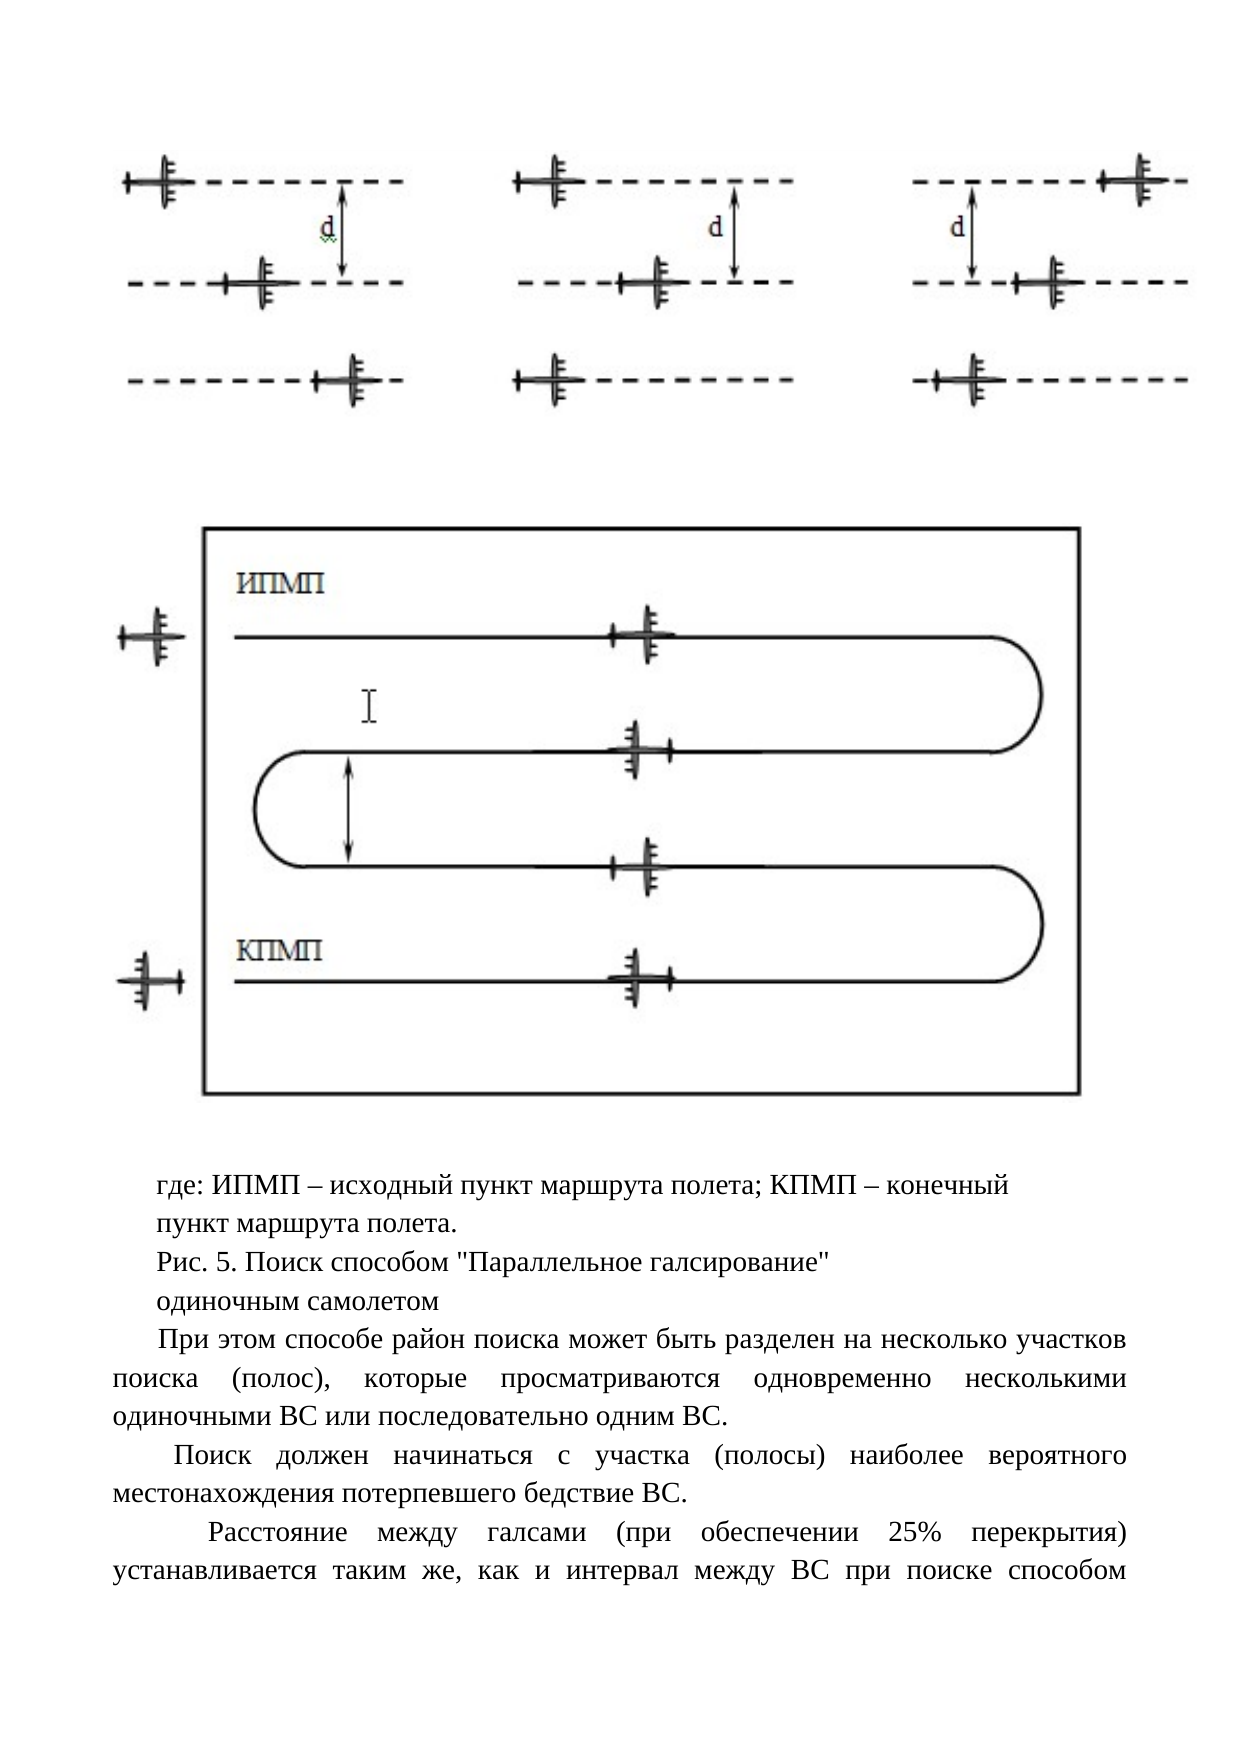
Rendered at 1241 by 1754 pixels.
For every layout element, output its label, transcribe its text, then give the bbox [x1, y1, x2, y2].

text где: ИПМП – исходный пункт маршрута полета; КПМП – конечный [112, 1167, 1128, 1201]
picture [112, 150, 1203, 421]
text Поиск должен начинаться с участка (полосы) наиболее вероятного местонахождения потерпевшего бедствие ВС. [112, 1437, 1128, 1509]
text При этом способе район поиска может быть разделен на несколько участков поиска (полос), которые просматриваются одновременно несколькими одиночными ВС или последовательно одним ВС. [112, 1321, 1128, 1432]
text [112, 1514, 1128, 1586]
text Рис. 5. Поиск способом "Параллельное галсирование" [112, 1244, 1128, 1278]
text одиночным самолетом [112, 1283, 1128, 1316]
picture [112, 523, 1084, 1103]
text пункт маршрута полета. [112, 1206, 1128, 1239]
